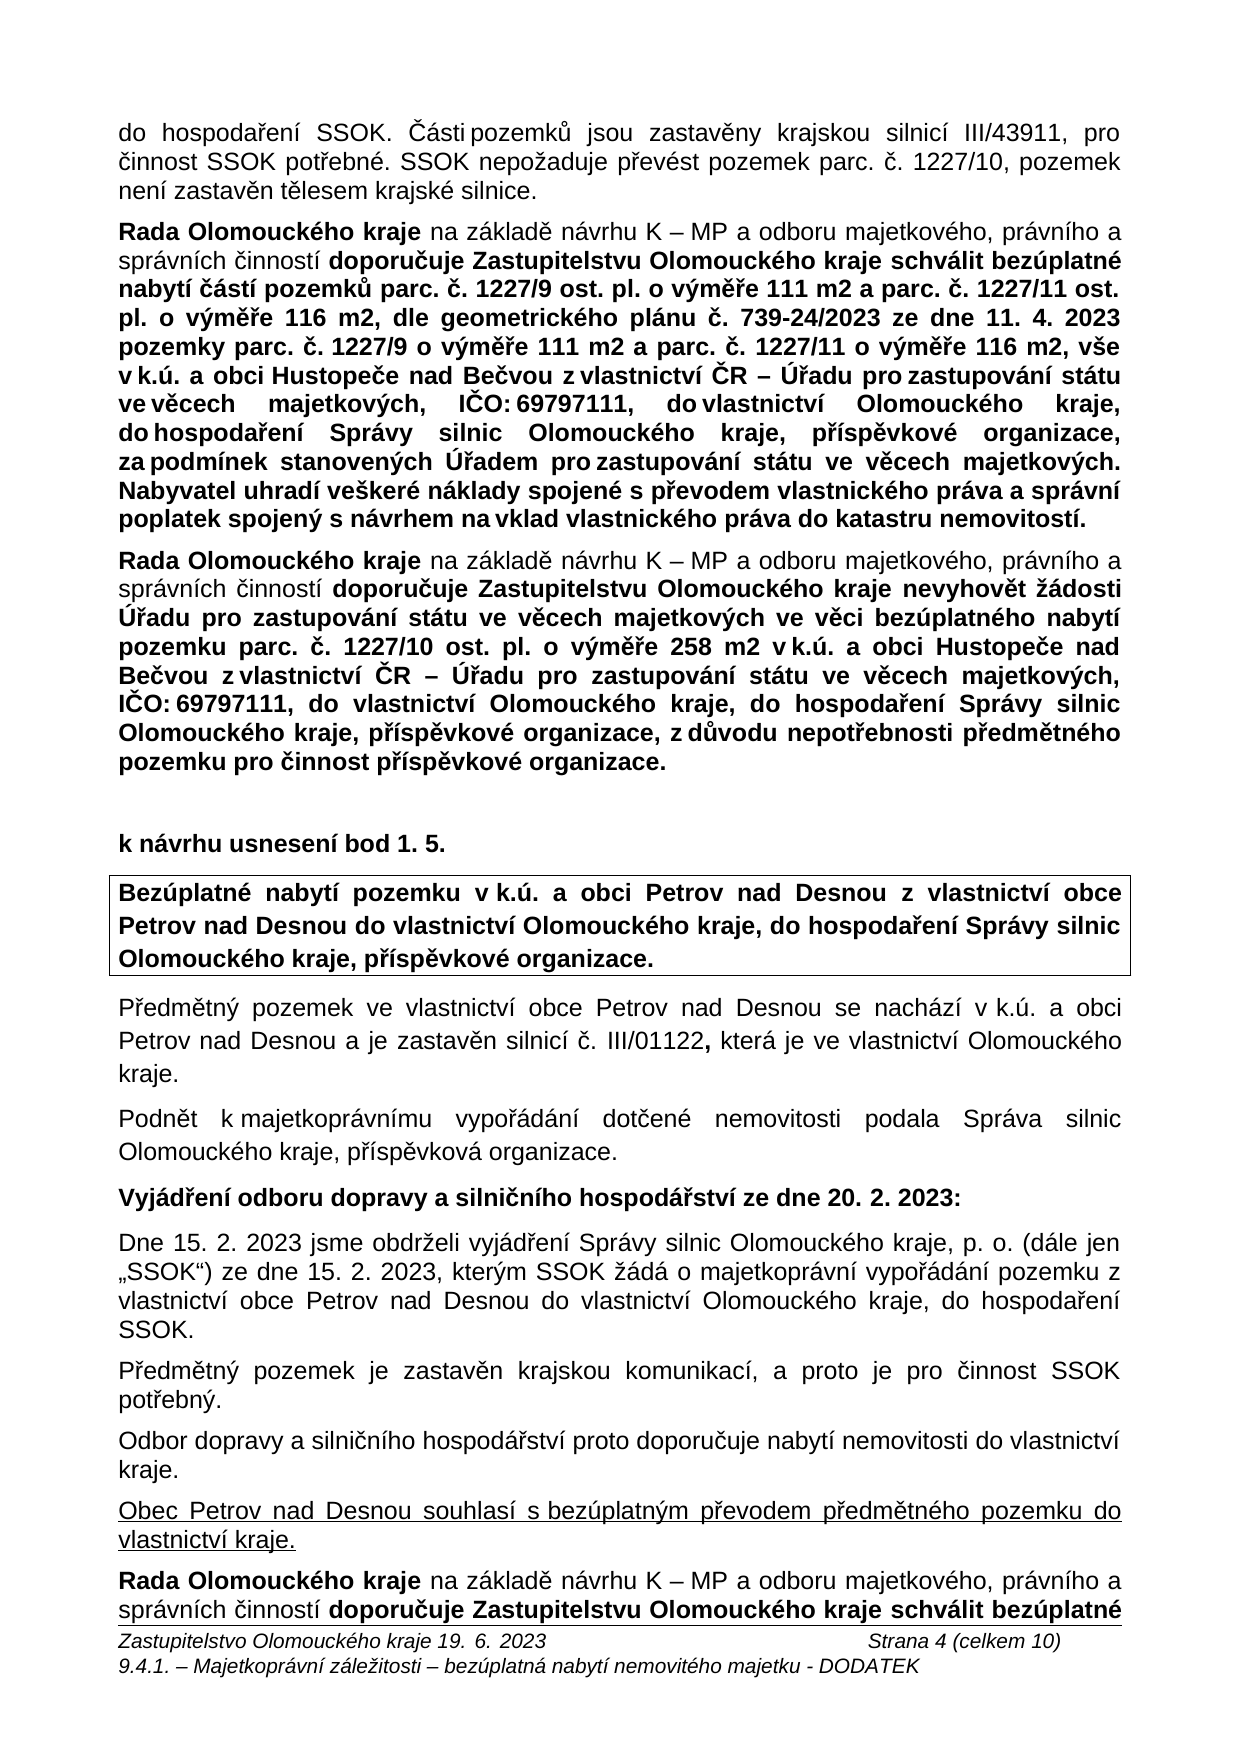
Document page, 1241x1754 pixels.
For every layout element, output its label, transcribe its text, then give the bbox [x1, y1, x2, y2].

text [118, 118, 1122, 204]
text Odbor dopravy a silničního hospodářství proto doporučuje nabytí nemovitosti do vlastnictví kraje. [118, 1426, 1122, 1483]
text Předmětný pozemek ve vlastnictví obce Petrov nad Desnou se nachází v k.ú. a obci Petrov nad Desnou a je zastavěn silnicí č. III/01122, která je ve vlastnictví Olomouckého kraje. [118, 993, 1122, 1087]
text Bezúplatné nabytí pozemku v k.ú. a obci Petrov nad Desnou z vlastnictví obce Petrov nad Desnou do vlastnictví Olomouckého kraje, do hospodaření Správy silnic Olomouckého kraje, příspěvkové organizace. [110, 876, 1130, 975]
text Dne 15. 2. 2023 jsme obdrželi vyjádření Správy silnic Olomouckého kraje, p. o. (dále jen „SSOK“) ze dne 15. 2. 2023, kterým SSOK žádá o majetkoprávní vypořádání pozemku z vlastnictví obce Petrov nad Desnou do vlastnictví Olomouckého kraje, do hospodaření SSOK. [118, 1228, 1122, 1343]
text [118, 1566, 1122, 1623]
text Obec Petrov nad Desnou souhlasí s bezúplatným převodem předmětného pozemku do vlastnictví kraje. [118, 1496, 1122, 1521]
text Rada Olomouckého kraje na základě návrhu K – MP a odboru majetkového, právního a správních činností doporučuje Zastupitelstvu Olomouckého kraje schválit bezúplatné nabytí částí pozemků parc. č. 1227/9 ost. pl. o výměře 111 m2 a parc. č. 1227/11 ost. pl. o výměře 116 m2, dle geometrického plánu č. 739-24/2023 ze dne 11. 4. 2023 pozemky parc. č. 1227/9 o výměře 111 m2 a parc. č. 1227/11 o výměře 116 m2, vše v k.ú. a obci Hustopeče nad Bečvou z vlastnictví ČR – Úřadu pro zastupování státu ve věcech majetkových, IČO: 69797111, do vlastnictví Olomouckého kraje, do hospodaření Správy silnic Olomouckého kraje, příspěvkové organizace, za podmínek stanovených Úřadem pro zastupování státu ve věcech majetkových. Nabyvatel uhradí veškeré náklady spojené s převodem vlastnického práva a správní poplatek spojený s návrhem na vklad vlastnického práva do katastru nemovitostí. [118, 217, 1122, 533]
text Podnět k majetkoprávnímu vypořádání dotčené nemovitosti podala Správa silnic Olomouckého kraje, příspěvková organizace. [118, 1104, 1122, 1166]
text Vyjádření odboru dopravy a silničního hospodářství ze dne 20. 2. 2023: [118, 1183, 1122, 1212]
text Rada Olomouckého kraje na základě návrhu K – MP a odboru majetkového, právního a správních činností doporučuje Zastupitelstvu Olomouckého kraje nevyhovět žádosti Úřadu pro zastupování státu ve věcech majetkových ve věci bezúplatného nabytí pozemku parc. č. 1227/10 ost. pl. o výměře 258 m2 v k.ú. a obci Hustopeče nad Bečvou z vlastnictví ČR – Úřadu pro zastupování státu ve věcech majetkových, IČO: 69797111, do vlastnictví Olomouckého kraje, do hospodaření Správy silnic Olomouckého kraje, příspěvkové organizace, z důvodu nepotřebnosti předmětného pozemku pro činnost příspěvkové organizace. [118, 546, 1122, 776]
text Předmětný pozemek je zastavěn krajskou komunikací, a proto je pro činnost SSOK potřebný. [118, 1356, 1122, 1413]
list k návrhu usnesení bod 1. 5. [118, 829, 1122, 858]
text Obec Petrov nad Desnou souhlasí s bezúplatným převodem předmětného pozemku do vlastnictví kraje. [118, 1522, 1122, 1553]
